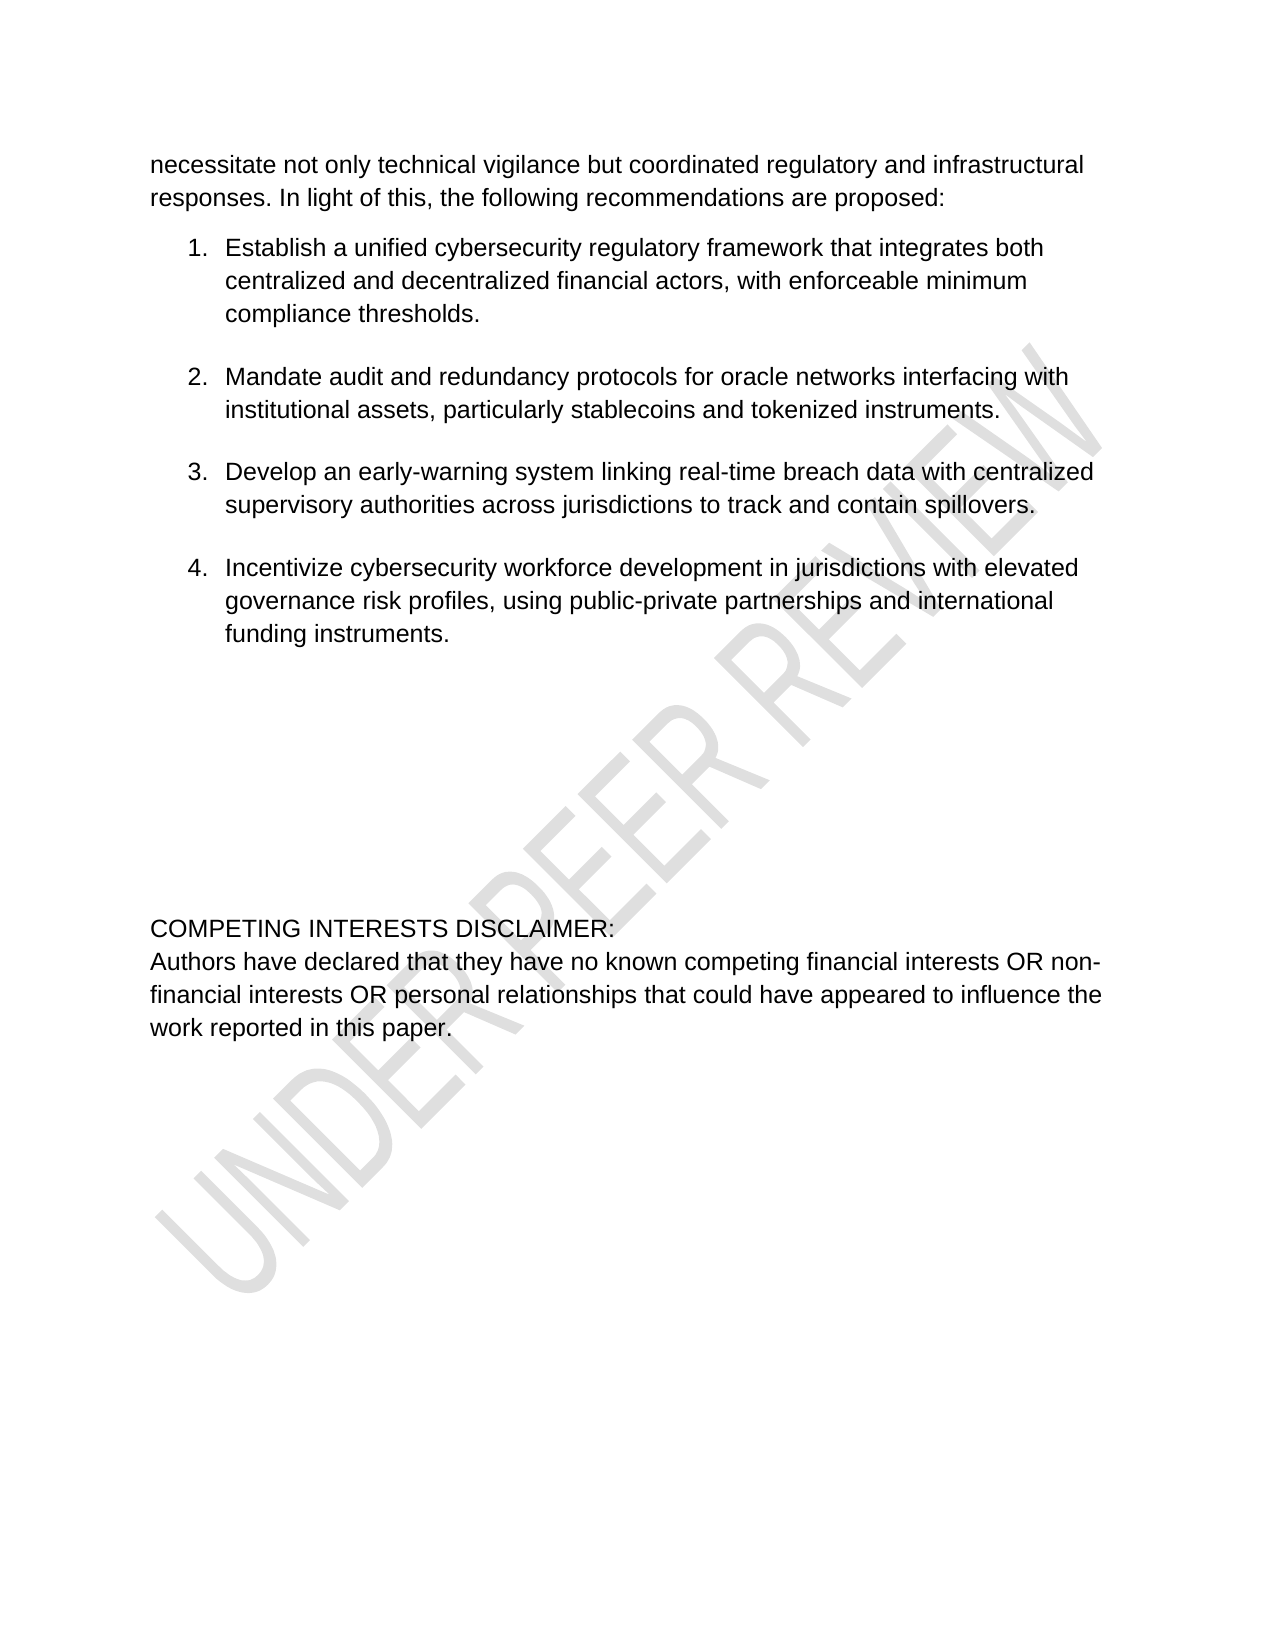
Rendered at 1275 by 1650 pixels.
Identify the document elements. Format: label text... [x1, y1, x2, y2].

text COMPETING INTERESTS DISCLAIMER: [150, 914, 1125, 943]
text Authors have declared that they have no known competing financial interests OR non-financial interests OR personal relationships that could have appeared to influence the work reported in this paper. [150, 947, 1125, 1042]
list Incentivize cybersecurity workforce development in jurisdictions with elevated governance risk profiles, using public-private partnerships and international funding instruments. [187, 553, 1125, 678]
list Develop an early-warning system linking real-time breach data with centralized supervisory authorities across jurisdictions to track and contain spillovers. [187, 457, 1125, 549]
list Mandate audit and redundancy protocols for oracle networks interfacing with institutional assets, particularly stablecoins and tokenized instruments. [187, 362, 1125, 453]
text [150, 150, 1125, 212]
list Establish a unified cybersecurity regulatory framework that integrates both centralized and decentralized financial actors, with enforceable minimum compliance thresholds. [187, 233, 1125, 358]
